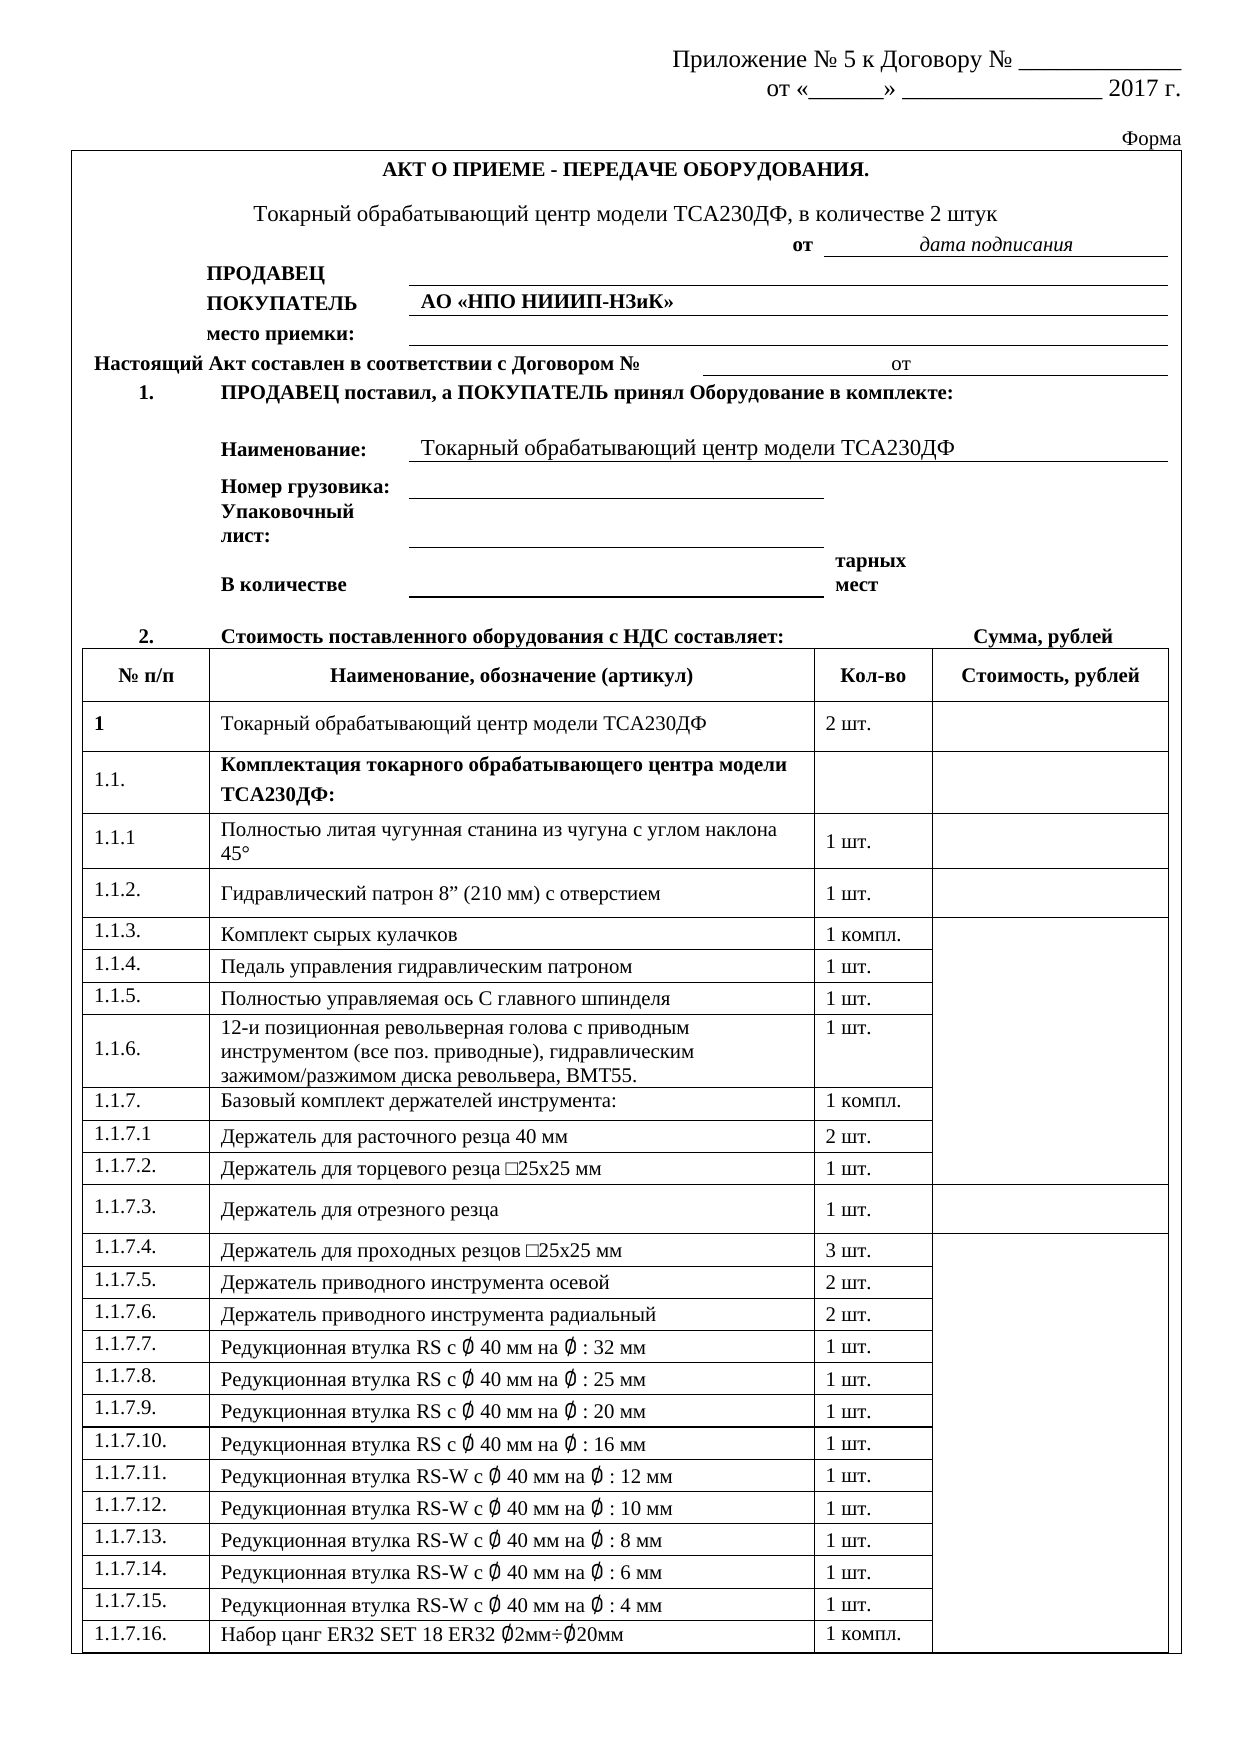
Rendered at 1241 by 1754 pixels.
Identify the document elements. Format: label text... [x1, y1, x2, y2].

text Приложение № 5 к Договору № _____________ [148, 44, 1181, 73]
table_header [72, 151, 1181, 1653]
text от «______» ________________ 2017 г. [148, 73, 1181, 102]
text Форма [148, 126, 1181, 150]
